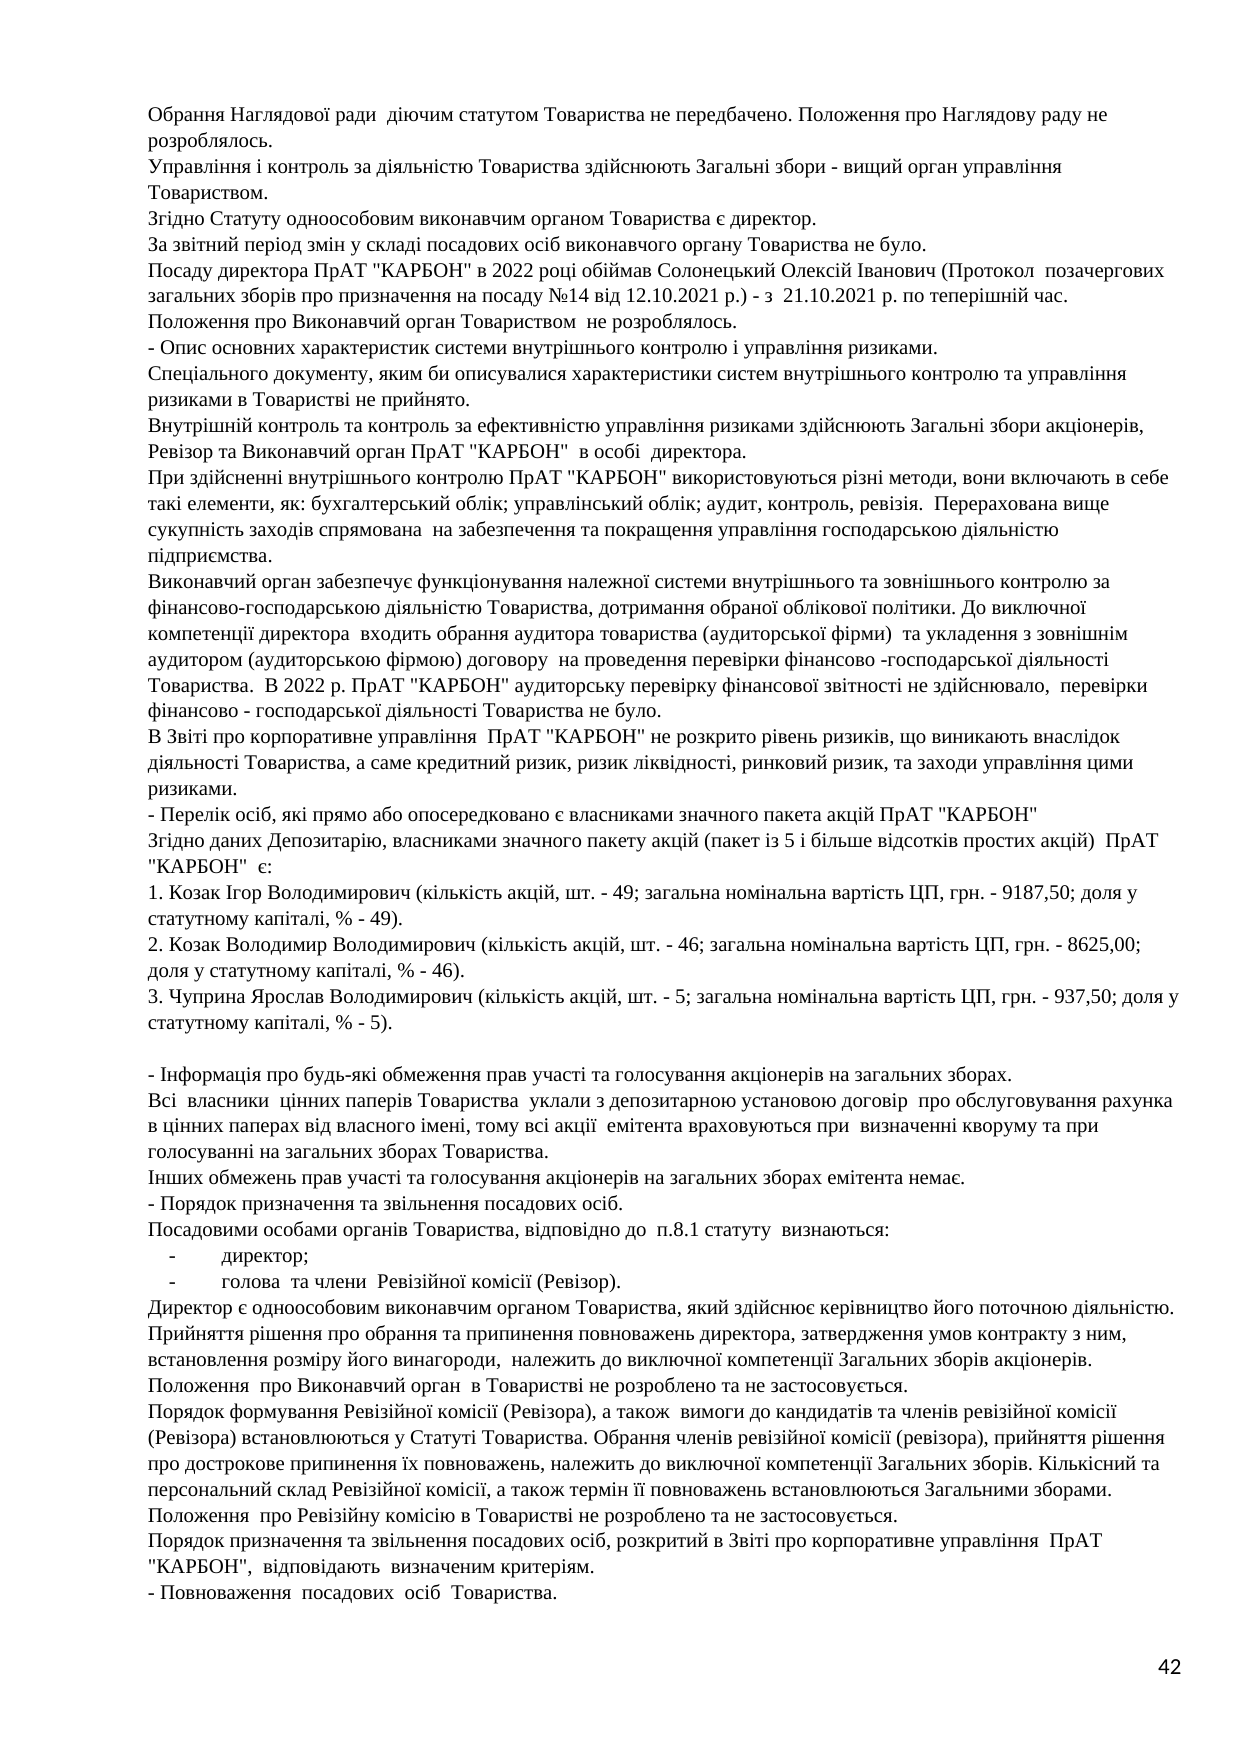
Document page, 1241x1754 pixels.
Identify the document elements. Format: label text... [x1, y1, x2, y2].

text Порядок формування Ревізійної комісії (Ревізора), а також вимоги до кандидатів та членів ревізійної комісії (Ревізора) встановлюються у Статуті Товариства. Обрання членів ревізійної комісії (ревізора), прийняття рішення про дострокове припинення їх повноважень, належить до виключної компетенції Загальних зборів. Кількісний та персональний склад Ревізійної комісії, а також термін її повноважень встановлюються Загальними зборами. [148, 1399, 1181, 1501]
text Управління і контроль за діяльністю Товариства здійснюють Загальні збори - вищий орган управління Товариством. [148, 154, 1181, 204]
text В Звіті про корпоративне управління ПрАТ "КАРБОН" не розкрито рівень ризиків, що виникають внаслідок діяльності Товариства, а саме кредитний ризик, ризик ліквідності, ринковий ризик, та заходи управління цими ризиками. [148, 724, 1181, 800]
text При здійсненні внутрішнього контролю ПрАТ "КАРБОН" використовуються різні методи, вони включають в себе такі елементи, як: бухгалтерський облік; управлінський облік; аудит, контроль, ревізія. Перерахована вище сукупність заходів спрямована на забезпечення та покращення управління господарською діяльністю підприємства. [148, 465, 1181, 567]
text - Порядок призначення та звільнення посадових осіб. [148, 1191, 1181, 1215]
text Посадовими особами органів Товариства, відповідно до п.8.1 статуту визнаються: [148, 1217, 1181, 1241]
text - голова та члени Ревізійної комісії (Ревізор). [148, 1269, 1181, 1293]
text - Опис основних характеристик системи внутрішнього контролю і управління ризиками. [148, 335, 1181, 359]
text 3. Чуприна Ярослав Володимирович (кількість акцій, шт. - 5; загальна номінальна вартість ЦП, грн. - 937,50; доля у статутному капіталі, % - 5). [148, 984, 1181, 1034]
text Всі власники цінних паперів Товариства уклали з депозитарною установою договір про обслуговування рахунка в цінних паперах від власного імені, тому всі акції емітента враховуються при визначенні кворуму та при голосуванні на загальних зборах Товариства. [148, 1087, 1181, 1163]
text Положення про Ревізійну комісію в Товаристві не розроблено та не застосовується. [148, 1502, 1181, 1527]
text Виконавчий орган забезпечує функціонування належної системи внутрішнього та зовнішнього контролю за фінансово-господарською діяльністю Товариства, дотримання обраної облікової політики. До виключної компетенції директора входить обрання аудитора товариства (аудиторської фірми) та укладення з зовнішнім аудитором (аудиторською фірмою) договору на проведення перевірки фінансово -господарської діяльності Товариства. В 2022 р. ПрАТ "КАРБОН" аудиторську перевірку фінансової звітності не здійснювало, перевірки фінансово - господарської діяльності Товариства не було. [148, 569, 1181, 722]
text Посаду директора ПрАТ "КАРБОН" в 2022 році обіймав Солонецький Олексій Іванович (Протокол позачергових загальних зборів про призначення на посаду №14 від 12.10.2021 р.) - з 21.10.2021 р. по теперішній час. [148, 257, 1181, 307]
text Порядок призначення та звільнення посадових осіб, розкритий в Звіті про корпоративне управління ПрАТ "КАРБОН", відповідають визначеним критеріям. [148, 1528, 1181, 1578]
text Положення про Виконавчий орган Товариством не розроблялось. [148, 309, 1181, 333]
text Положення про Виконавчий орган в Товаристві не розроблено та не застосовується. [148, 1373, 1181, 1397]
text 1. Козак Ігор Володимирович (кількість акцій, шт. - 49; загальна номінальна вартість ЦП, грн. - 9187,50; доля у статутному капіталі, % - 49). [148, 880, 1181, 930]
text - Повноваження посадових осіб Товариства. [148, 1580, 1181, 1604]
text За звiтний перiод змін у складi посадових осiб виконавчого органу Товариства не було. [148, 232, 1181, 256]
text Згідно даних Депозитарію, власниками значного пакету акцій (пакет із 5 і більше відсотків простих акцій) ПрАТ "КАРБОН" є: [148, 828, 1181, 878]
text - Перелік осіб, які прямо або опосередковано є власниками значного пакета акцій ПрАТ "КАРБОН" [148, 802, 1181, 826]
text Обрання Наглядової ради діючим статутом Товариства не передбачено. Положення про Наглядову раду не розроблялось. [148, 102, 1181, 152]
text - директор; [148, 1243, 1181, 1267]
text Інших обмежень прав участі та голосування акціонерів на загальних зборах емітента немає. [148, 1165, 1181, 1189]
text - Інформація про будь-які обмеження прав участі та голосування акціонерів на загальних зборах. [148, 1062, 1181, 1086]
text Внутрішній контроль та контроль за ефективністю управління ризиками здійснюють Загальні збори акціонерів, Ревізор та Виконавчий орган ПрАТ "КАРБОН" в особі директора. [148, 413, 1181, 463]
text Директор є одноособовим виконавчим органом Товариства, який здійснює керівництво його поточною діяльністю. Прийняття рішення про обрання та припинення повноважень директора, затвердження умов контракту з ним, встановлення розміру його винагороди, належить до виключної компетенції Загальних зборів акціонерів. [148, 1295, 1181, 1371]
text Спеціального документу, яким би описувалися характеристики систем внутрішнього контролю та управління ризиками в Товаристві не прийнято. [148, 361, 1181, 411]
text Згідно Статуту одноособовим виконавчим органом Товариства є директор. [148, 206, 1181, 230]
text 2. Козак Володимир Володимирович (кількість акцій, шт. - 46; загальна номінальна вартість ЦП, грн. - 8625,00; доля у статутному капіталі, % - 46). [148, 932, 1181, 982]
